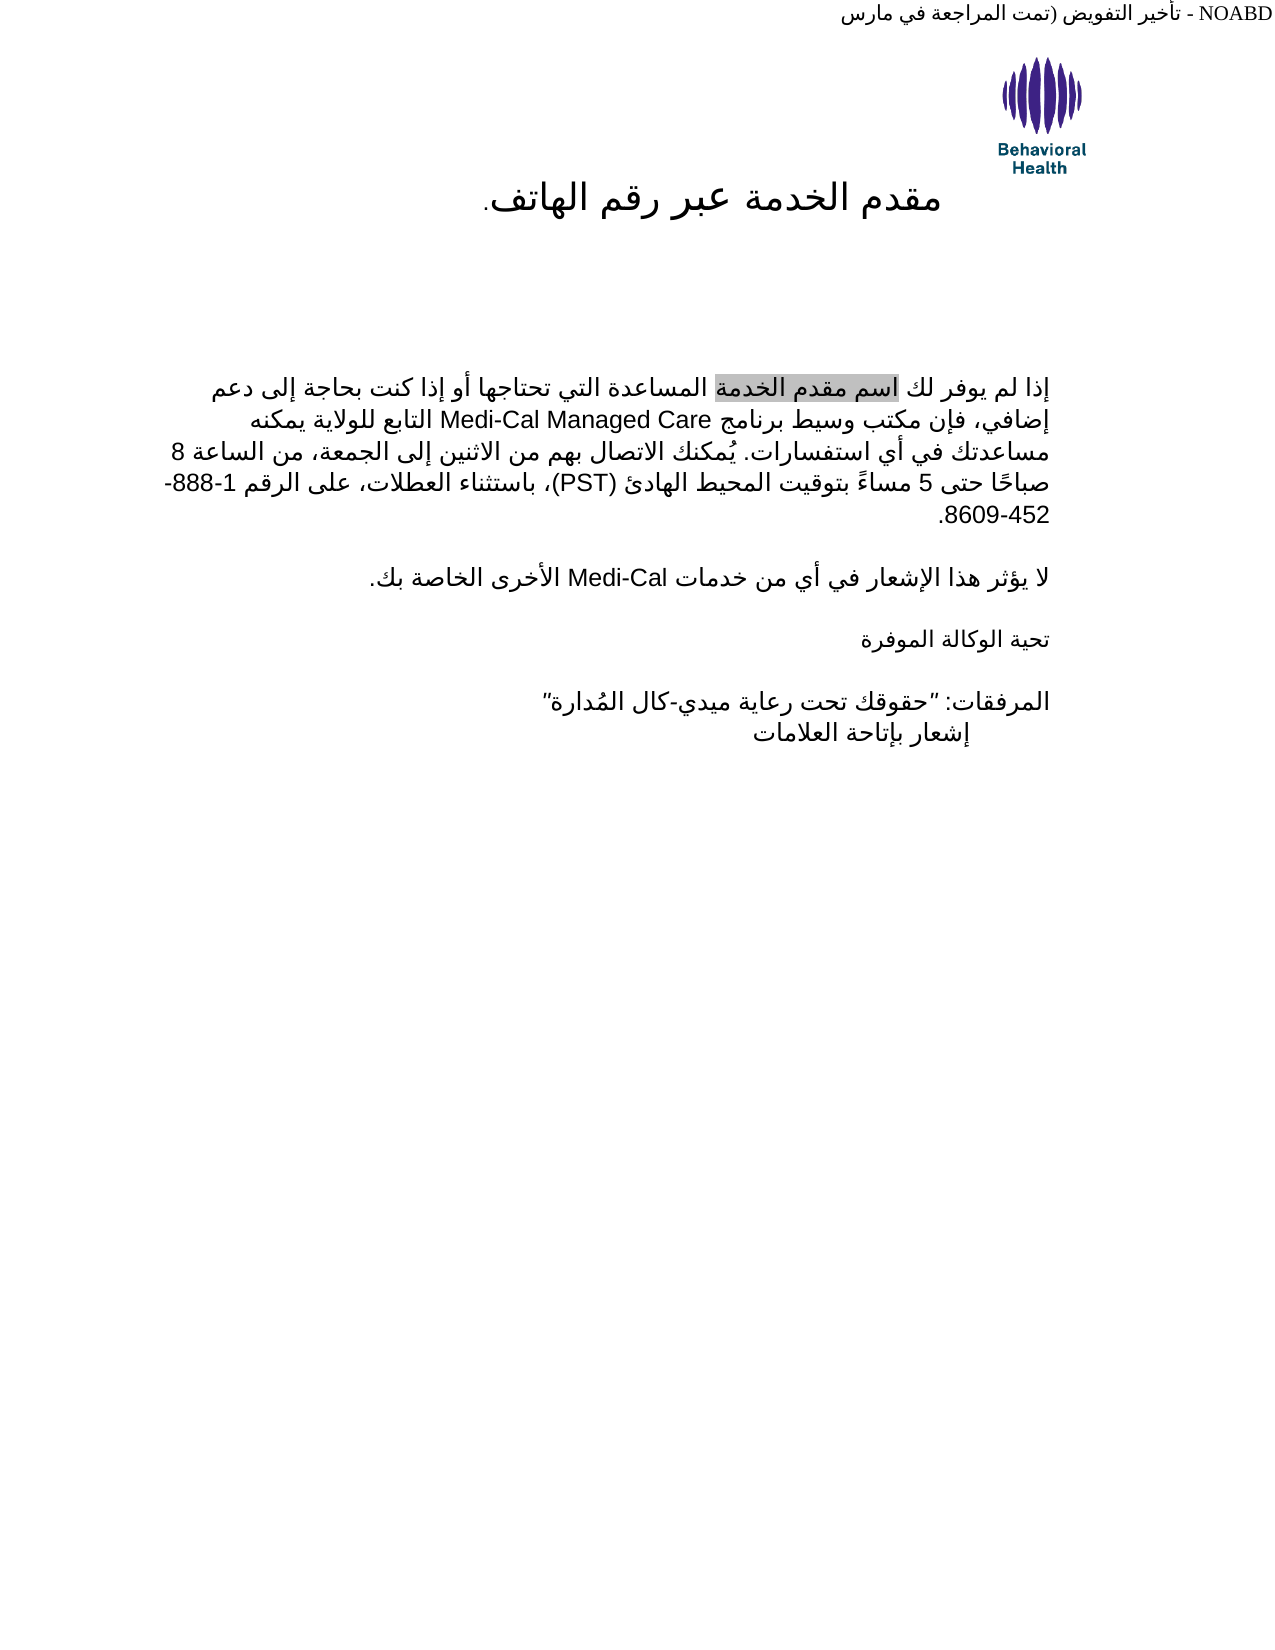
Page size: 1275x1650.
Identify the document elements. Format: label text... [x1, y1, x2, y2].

picture [998, 57, 1086, 174]
text لا يؤثر هذا الإشعار في أي من خدمات Medi-Cal الأخرى الخاصة بك. [150, 563, 1050, 592]
text إذا لم يوفر لك المساعدة التي تحتاجها أو إذا كنت بحاجة إلى دعم إضافي، فإن مكتب وسيط برنامج Medi-Cal Managed Care التابع للولاية يمكنه مساعدتك في أي استفسارات. يُمكنك الاتصال بهم من الاثنين إلى الجمعة، من الساعة 8 صباحًا حتى 5 مساءً بتوقيت المحيط الهادئ (PST)، باستثناء العطلات، على الرقم 1-888-452-8609. [158, 373, 1050, 528]
text المرفقات: "حقوقك تحت رعاية ميدي-كال المُدارة" [150, 687, 1050, 715]
text إشعار بإتاحة العلامات [150, 718, 970, 747]
